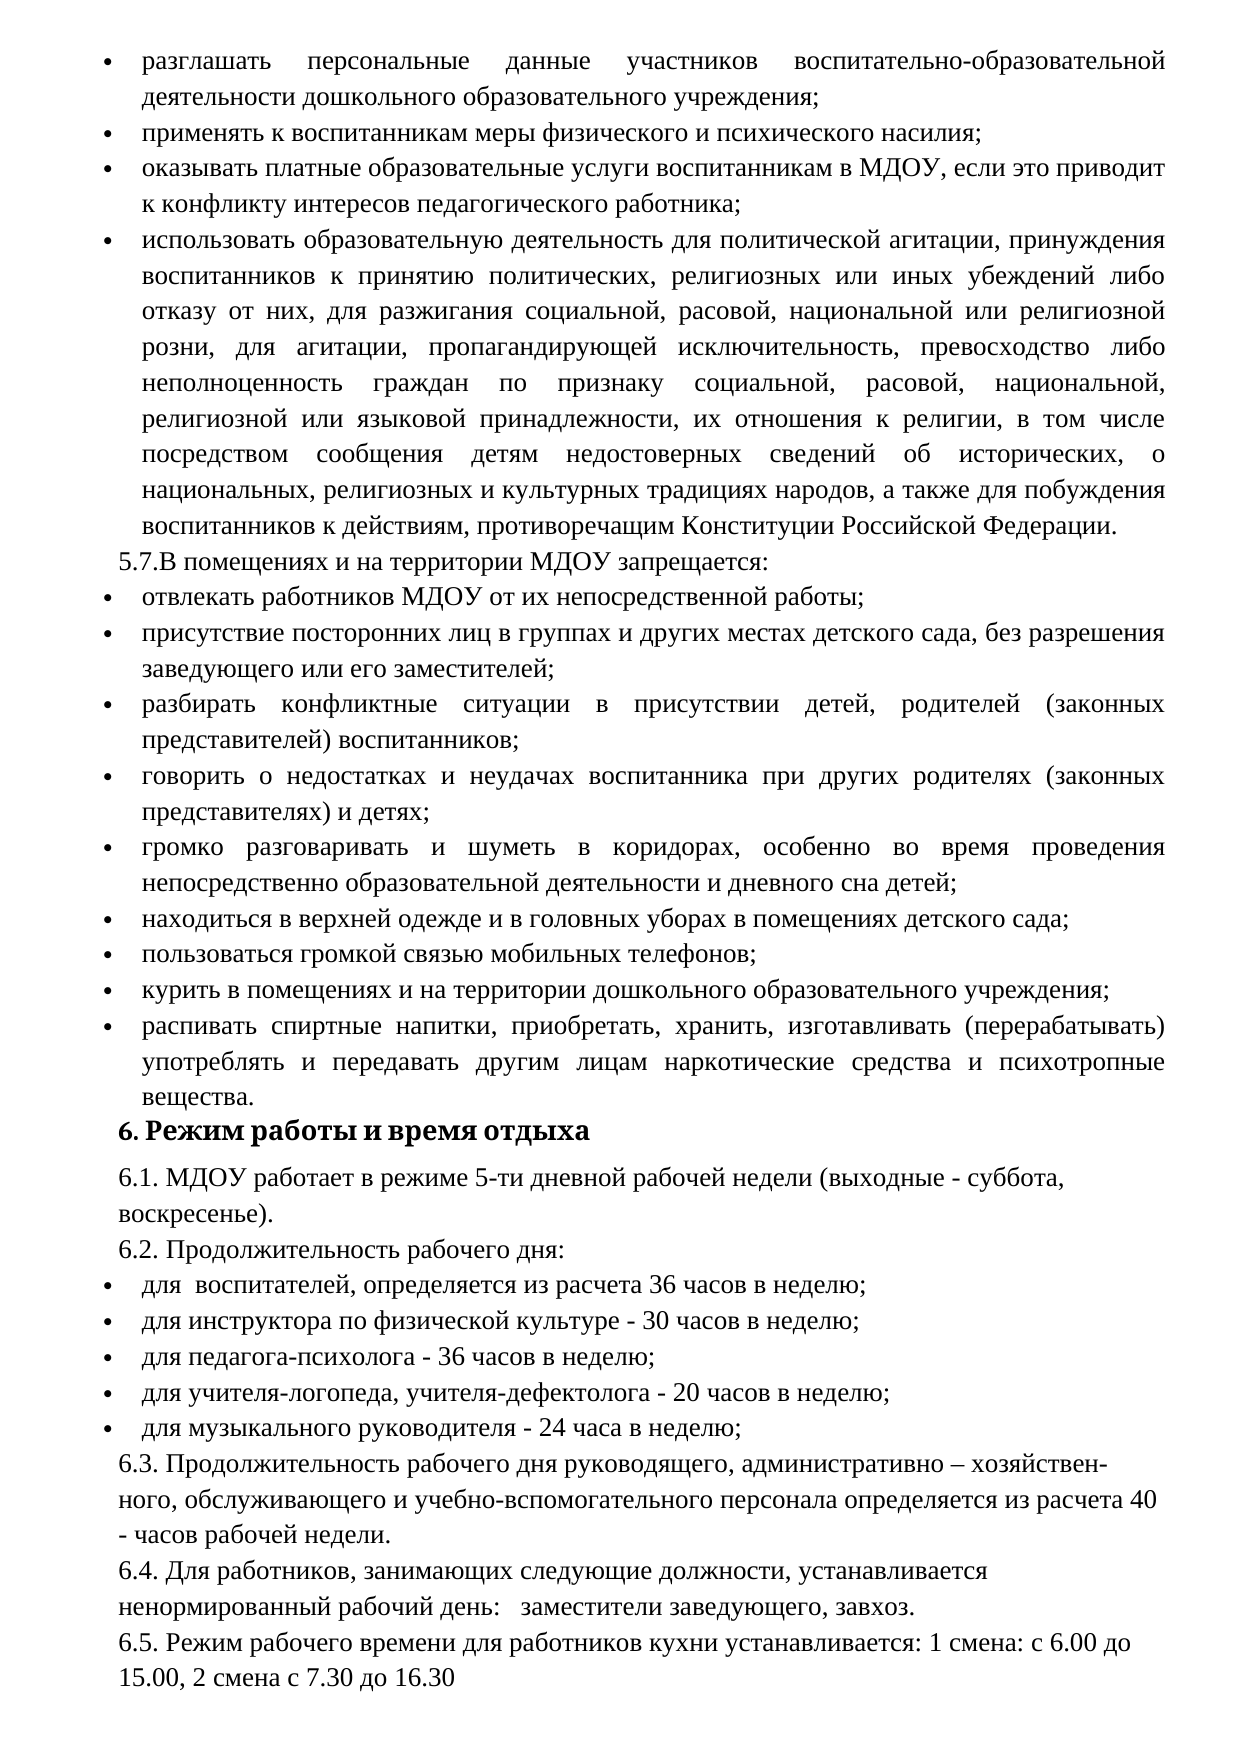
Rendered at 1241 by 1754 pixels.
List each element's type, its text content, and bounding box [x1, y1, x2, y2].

list находиться в верхней одежде и в головных уборах в помещениях детского сада; [104, 902, 1167, 933]
list для педагога-психолога - 36 часов в неделю; [104, 1340, 1167, 1371]
list распивать спиртные напитки, приобретать, хранить, изготавливать (перерабатывать) употреблять и передавать другим лицам наркотические средства и психотропные вещества. [104, 1009, 1167, 1112]
list присутствие посторонних лиц в группах и других местах детского сада, без разрешения заведующего или его заместителей; [104, 616, 1167, 683]
subtitle 6. Режим работы и время отдыха [118, 1116, 1167, 1147]
list для музыкального руководителя - 24 часа в неделю; [104, 1411, 1167, 1443]
list применять к воспитанникам меры физического и психического насилия; [104, 116, 1167, 147]
list пользоваться громкой связью мобильных телефонов; [104, 938, 1167, 969]
list отвлекать работников МДОУ от их непосредственной работы; [104, 580, 1167, 611]
text 6.1. МДОУ работает в режиме 5-ти дневной рабочей недели (выходные - суббота, воскресенье). 6.2. Продолжительность рабочего дня: [118, 1161, 1167, 1264]
list курить в помещениях и на территории дошкольного образовательного учреждения; [104, 973, 1167, 1004]
text 5.7.В помещениях и на территории МДОУ запрещается: [118, 544, 1167, 576]
list разглашать персональные данные участников воспитательно-образовательной деятельности дошкольного образовательного учреждения; [104, 44, 1167, 111]
list оказывать платные образовательные услуги воспитанникам в МДОУ, если это приводит к конфликту интересов педагогического работника; [104, 152, 1167, 218]
list использовать образовательную деятельность для политической агитации, принуждения воспитанников к принятию политических, религиозных или иных убеждений либо отказу от них, для разжигания социальной, расовой, национальной или религиозной розни, для агитации, пропагандирующей исключительность, превосходство либо неполноценность граждан по признаку социальной, расовой, национальной, религиозной или языковой принадлежности, их отношения к религии, в том числе посредством сообщения детям недостоверных сведений об исторических, о национальных, религиозных и культурных традициях народов, а также для побуждения воспитанников к действиям, противоречащим Конституции Российской Федерации. [104, 223, 1167, 540]
list разбирать конфликтные ситуации в присутствии детей, родителей (законных представителей) воспитанников; [104, 687, 1167, 754]
list говорить о недостатках и неудачах воспитанника при других родителях (законных представителях) и детях; [104, 759, 1167, 826]
text 6.3. Продолжительность рабочего дня руководящего, административно – хозяйствен-ного, обслуживающего и учебно-вспомогательного персонала определяется из расчета 40 - часов рабочей недели. 6.4. Для работников, занимающих следующие должности, устанавливается ненормированный рабочий день: заместители заведующего, завхоз. 6.5. Режим рабочего времени для работников кухни устанавливается: 1 смена: с 6.00 до 15.00, 2 смена с 7.30 до 16.30 [118, 1447, 1167, 1693]
list для учителя-логопеда, учителя-дефектолога - 20 часов в неделю; [104, 1376, 1167, 1407]
list для воспитателей, определяется из расчета 36 часов в неделю; [104, 1268, 1167, 1300]
list громко разговаривать и шуметь в коридорах, особенно во время проведения непосредственно образовательной деятельности и дневного сна детей; [104, 830, 1167, 897]
list для инструктора по физической культуре - 30 часов в неделю; [104, 1304, 1167, 1335]
